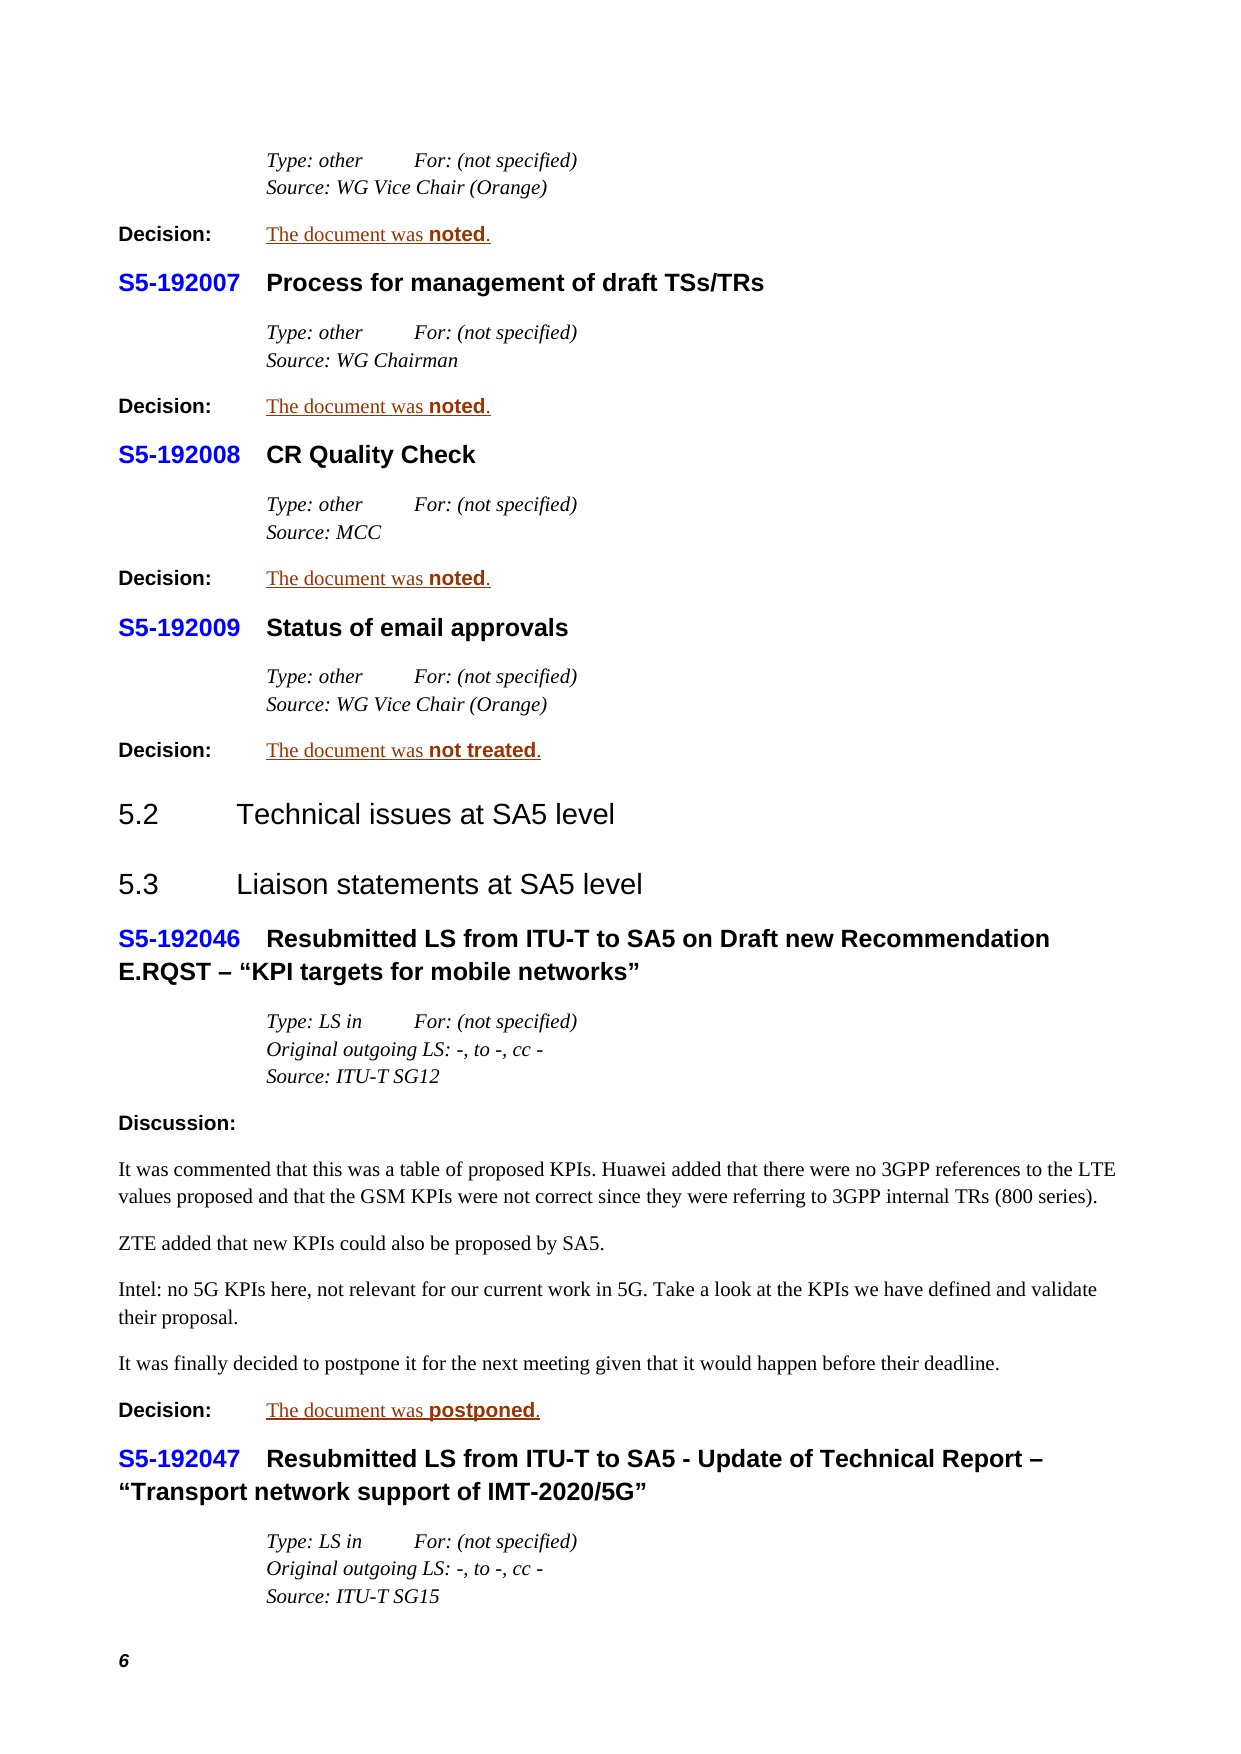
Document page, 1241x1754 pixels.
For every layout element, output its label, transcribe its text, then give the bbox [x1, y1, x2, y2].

subtitle 5.2 Technical issues at SA5 level [118, 797, 1122, 831]
text S5-192007 Process for management of draft TSs/TRs [118, 268, 1122, 297]
subtitle 5.3 Liaison statements at SA5 level [118, 867, 1122, 901]
text Decision: The document was noted. [118, 394, 1122, 418]
text Decision: The document was noted. [118, 566, 1122, 590]
text Decision: The document was noted. [118, 222, 1122, 246]
text Discussion: [118, 1111, 1122, 1134]
text Type: other For: (not specified) Source: WG Chairman [118, 320, 1122, 372]
text Type: other For: (not specified) Source: WG Vice Chair (Orange) [118, 148, 1122, 199]
text ZTE added that new KPIs could also be proposed by SA5. [118, 1231, 1122, 1255]
text S5-192008 CR Quality Check [118, 440, 1122, 469]
text Type: other For: (not specified) Source: WG Vice Chair (Orange) [118, 664, 1122, 716]
text It was finally decided to postpone it for the next meeting given that it would happen before their deadline. [118, 1351, 1122, 1375]
text Type: LS in For: (not specified) Original outgoing LS: -, to -, cc - Source: ITU-T SG15 [118, 1529, 1122, 1608]
text It was commented that this was a table of proposed KPIs. Huawei added that there were no 3GPP references to the LTE values proposed and that the GSM KPIs were not correct since they were referring to 3GPP internal TRs (800 series). [118, 1157, 1122, 1208]
text S5-192009 Status of email approvals [118, 612, 1122, 641]
text Intel: no 5G KPIs here, not relevant for our current work in 5G. Take a look at the KPIs we have defined and validate their proposal. [118, 1277, 1122, 1329]
text S5-192046 Resubmitted LS from ITU-T to SA5 on Draft new Recommendation E.RQST – “KPI targets for mobile networks” [118, 924, 1122, 986]
text Decision: The document was postponed. [118, 1397, 1122, 1422]
text Decision: The document was not treated. [118, 738, 1122, 762]
text S5-192047 Resubmitted LS from ITU-T to SA5 - Update of Technical Report – “Transport network support of IMT-2020/5G” [118, 1444, 1122, 1506]
text Type: other For: (not specified) Source: MCC [118, 492, 1122, 544]
text Type: LS in For: (not specified) Original outgoing LS: -, to -, cc - Source: ITU-T SG12 [118, 1009, 1122, 1088]
